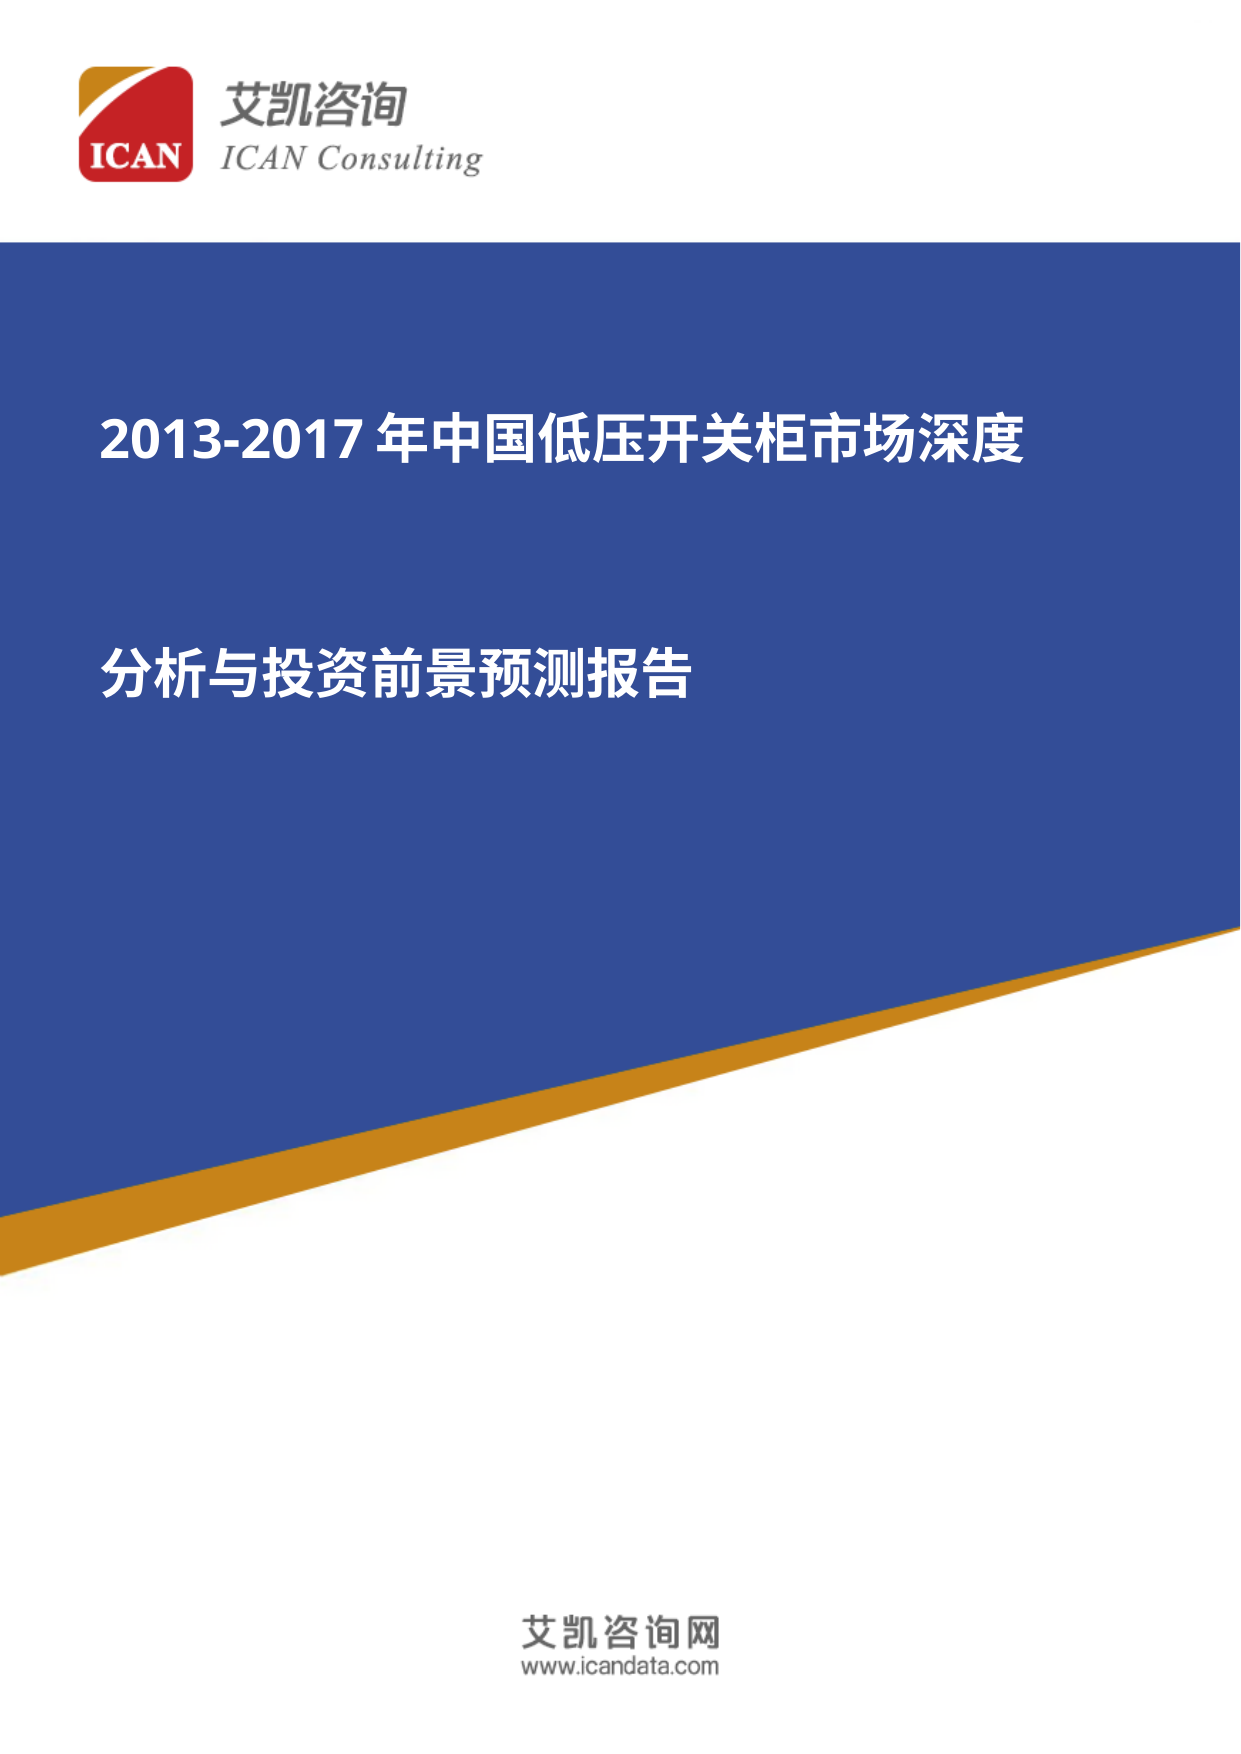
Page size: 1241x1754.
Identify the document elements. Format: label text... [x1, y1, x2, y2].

subtitle 2013-2017年中国低压开关柜市场深度分析与投资前景预测报告 [99, 386, 1053, 718]
picture [0, 5, 1241, 1754]
